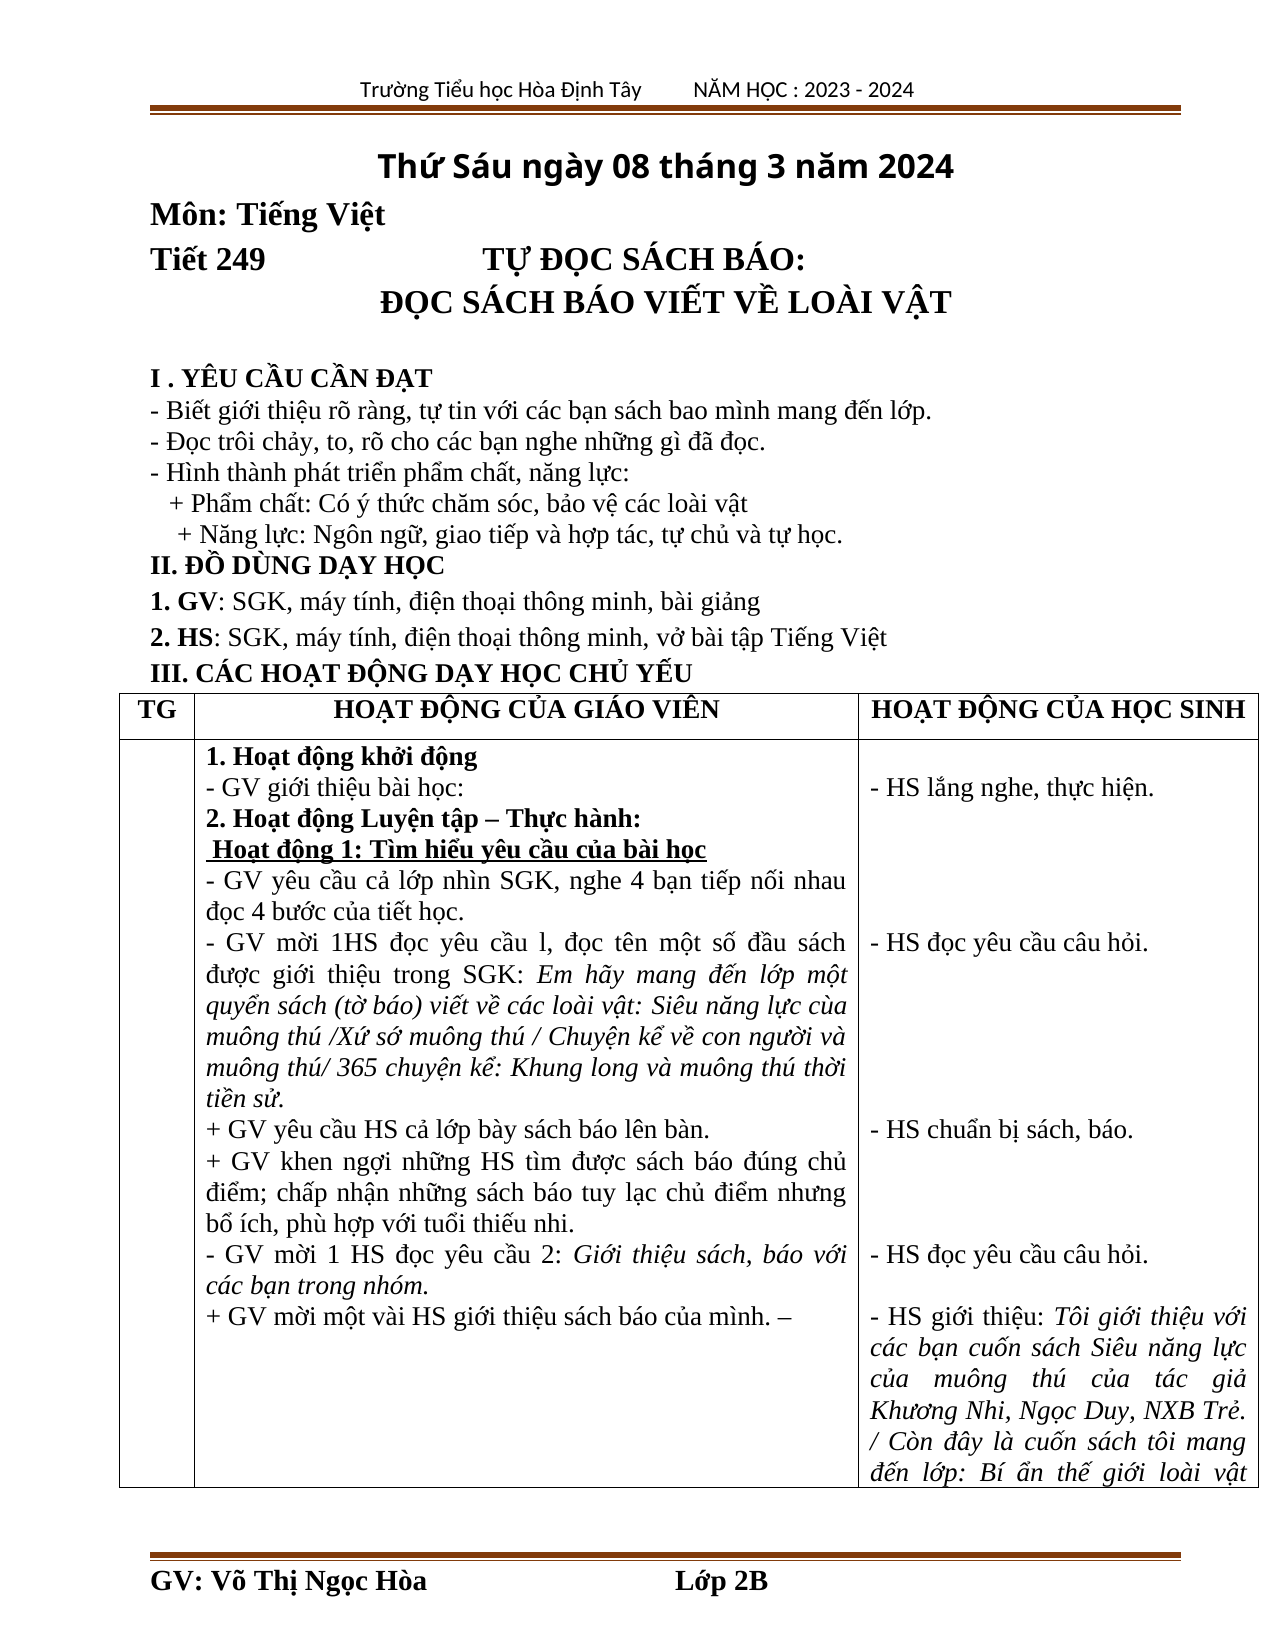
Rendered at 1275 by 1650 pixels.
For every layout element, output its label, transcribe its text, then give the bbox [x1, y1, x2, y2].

text III. CÁC HOẠT ĐỘNG DẠY HỌC CHỦ YẾU [150, 657, 1181, 688]
text 1. GV: SGK, máy tính, điện thoại thông minh, bài giảng [150, 585, 1181, 616]
text I . YÊU CẦU CẦN ĐẠT [150, 363, 1181, 394]
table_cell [195, 740, 858, 1487]
text + Năng lực: Ngôn ngữ, giao tiếp và hợp tác, tự chủ và tự học. [150, 518, 1181, 549]
text 2. HS: SGK, máy tính, điện thoại thông minh, vở bài tập Tiếng Việt [150, 621, 1181, 652]
text Môn: Tiếng Việt [150, 195, 1181, 233]
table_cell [859, 740, 1258, 1487]
text II. ĐỒ DÙNG DẠY HỌC [150, 549, 1181, 581]
text + Phẩm chất: Có ý thức chăm sóc, bảo vệ các loài vật [150, 487, 1181, 518]
text Thứ Sáu ngày 08 tháng 3 năm 2024 [150, 142, 1181, 188]
table_header HOẠT ĐỘNG CỦA GIÁO VIÊN [195, 694, 858, 739]
table_header HOẠT ĐỘNG CỦA HỌC SINH [859, 694, 1258, 739]
text - Đọc trôi chảy, to, rõ cho các bạn nghe những gì đã đọc. [150, 425, 1181, 456]
text - Biết giới thiệu rõ ràng, tự tin với các bạn sách bao mình mang đến lớp. [150, 394, 1181, 425]
text - Hình thành phát triển phẩm chất, năng lực: [150, 456, 1181, 487]
table_cell [120, 740, 194, 1487]
table_header TG [120, 694, 194, 739]
text ĐỌC SÁCH BÁO VIẾT VỀ LOÀI VẬT [150, 283, 1181, 321]
text Tiết 249 TỰ ĐỌC SÁCH BÁO: [150, 239, 1181, 277]
